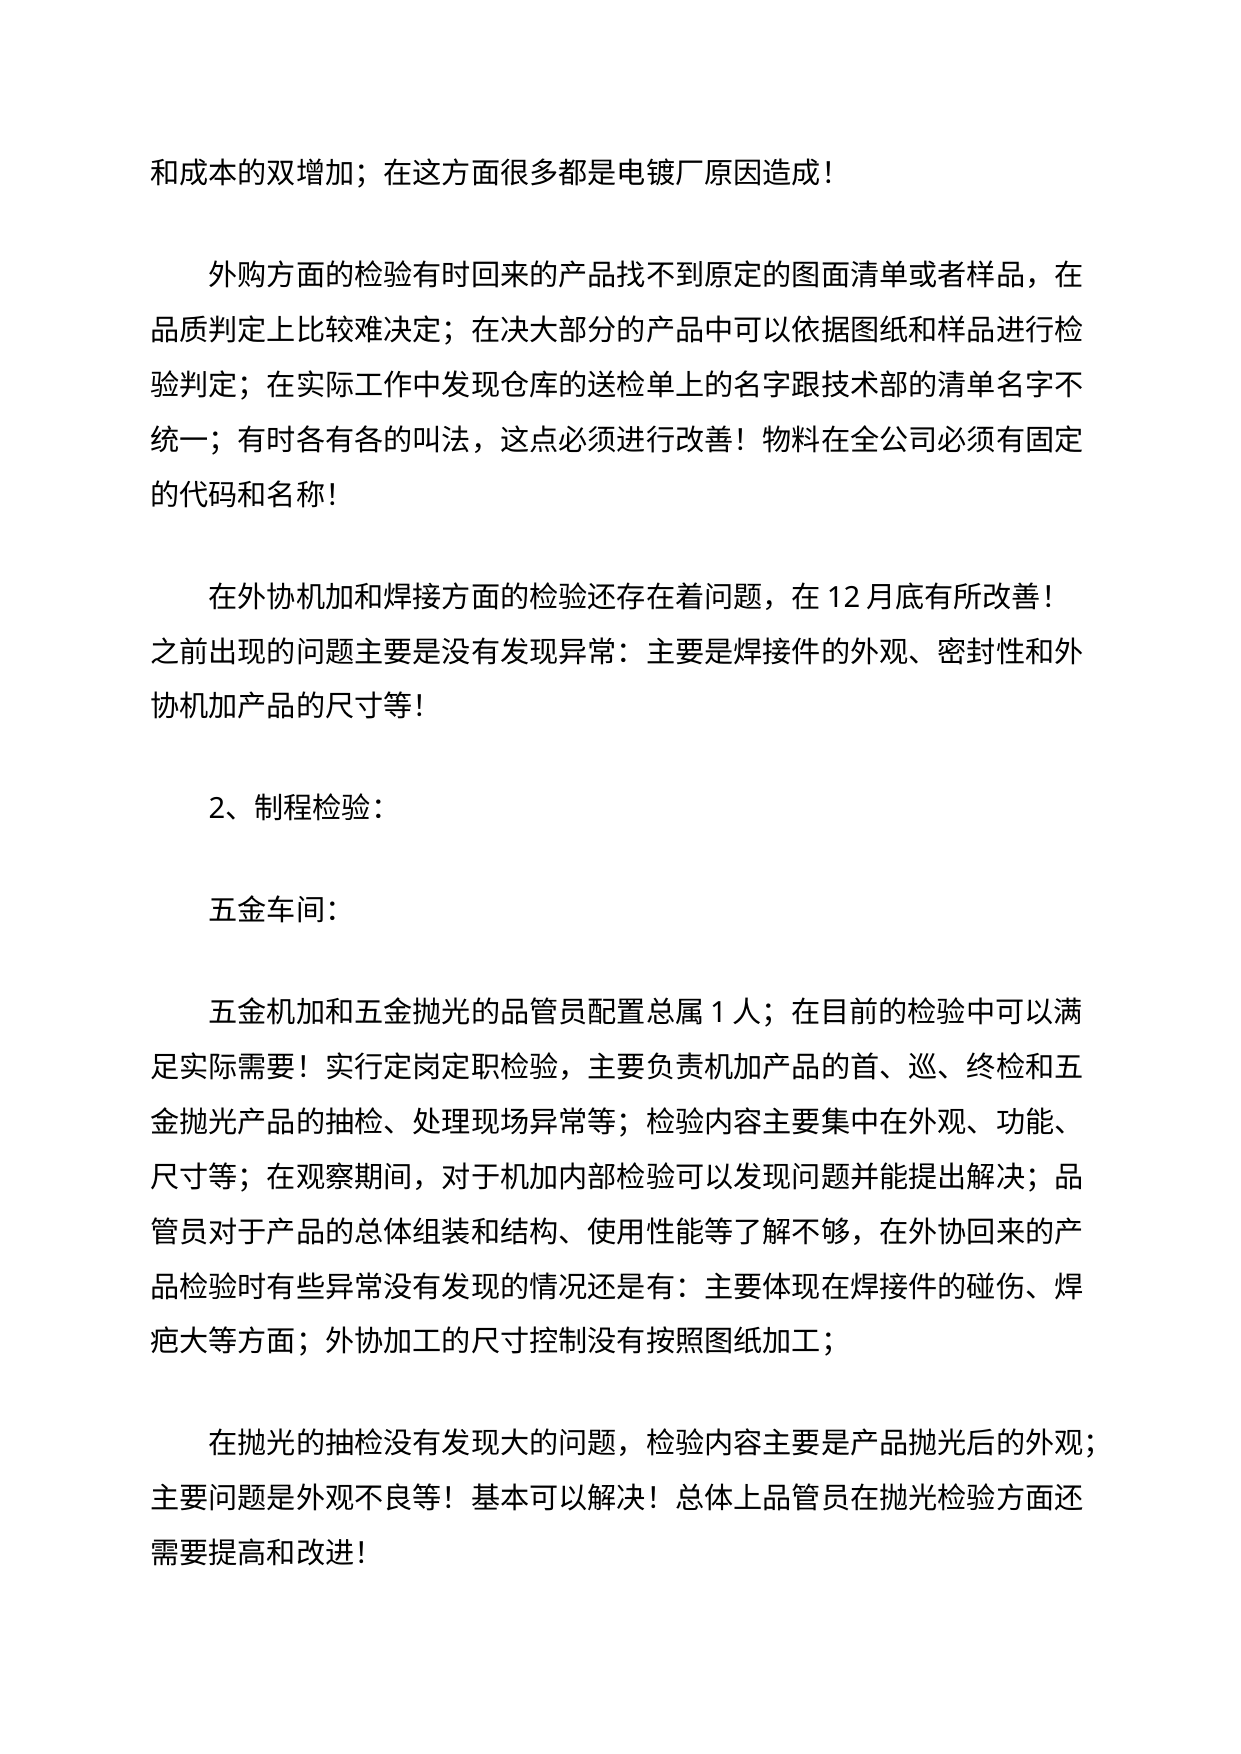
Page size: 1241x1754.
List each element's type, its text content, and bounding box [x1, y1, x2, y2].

text 2、制程检验： [150, 785, 1090, 827]
text 五金车间： [150, 887, 1090, 929]
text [150, 150, 1090, 192]
text 外购方面的检验有时回来的产品找不到原定的图面清单或者样品，在品质判定上比较难决定；在决大部分的产品中可以依据图纸和样品进行检验判定；在实际工作中发现仓库的送检单上的名字跟技术部的清单名字不统一；有时各有各的叫法，这点必须进行改善！物料在全公司必须有固定的代码和名称！ [150, 252, 1090, 514]
text 五金机加和五金抛光的品管员配置总属1人；在目前的检验中可以满足实际需要！实行定岗定职检验，主要负责机加产品的首、巡、终检和五金抛光产品的抽检、处理现场异常等；检验内容主要集中在外观、功能、尺寸等；在观察期间，对于机加内部检验可以发现问题并能提出解决；品管员对于产品的总体组装和结构、使用性能等了解不够，在外协回来的产品检验时有些异常没有发现的情况还是有：主要体现在焊接件的碰伤、焊疤大等方面；外协加工的尺寸控制没有按照图纸加工； [150, 988, 1090, 1360]
text 在外协机加和焊接方面的检验还存在着问题，在12月底有所改善！之前出现的问题主要是没有发现异常：主要是焊接件的外观、密封性和外协机加产品的尺寸等！ [150, 573, 1090, 725]
text 在抛光的抽检没有发现大的问题，检验内容主要是产品抛光后的外观；主要问题是外观不良等！基本可以解决！总体上品管员在抛光检验方面还需要提高和改进！ [150, 1420, 1090, 1572]
